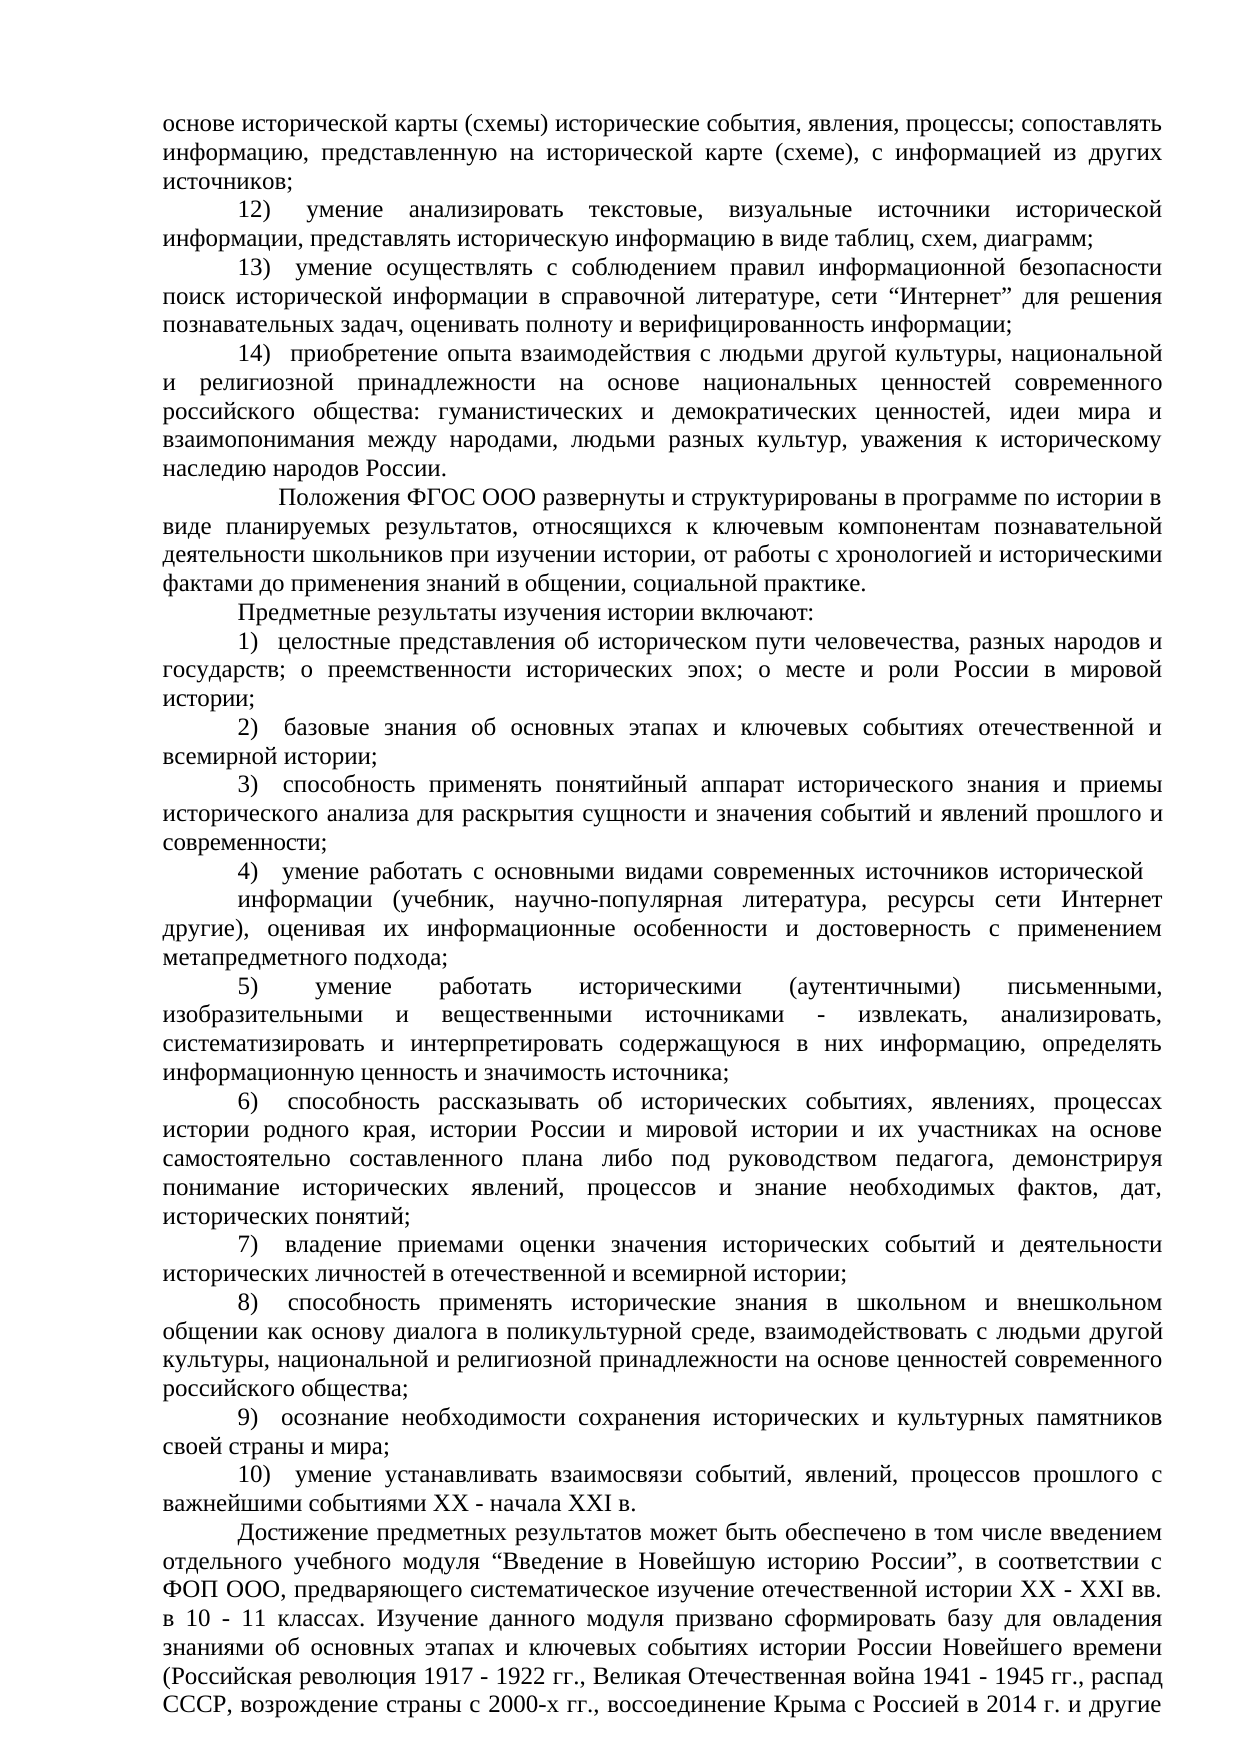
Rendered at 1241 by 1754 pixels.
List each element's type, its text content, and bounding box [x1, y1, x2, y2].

list приобретение опыта взаимодействия с людьми другой культуры, национальной и религиозной принадлежности на основе национальных ценностей современного российского общества: гуманистических и демократических ценностей, идеи мира и взаимопонимания между народами, людьми разных культур, уважения к историческому наследию народов России. [162, 338, 1163, 482]
list способность применять понятийный аппарат исторического знания и приемы исторического анализа для раскрытия сущности и значения событий и явлений прошлого и современности; [162, 769, 1163, 856]
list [162, 108, 1163, 194]
list владение приемами оценки значения исторических событий и деятельности исторических личностей в отечественной и всемирной истории; [162, 1229, 1163, 1287]
list осознание необходимости сохранения исторических и культурных памятников своей страны и мира; [162, 1402, 1163, 1459]
list целостные представления об историческом пути человечества, разных народов и государств; о преемственности исторических эпох; о месте и роли России в мировой истории; [162, 626, 1163, 712]
list умение устанавливать взаимосвязи событий, явлений, процессов прошлого с важнейшими событиями XX - начала XXI в. [162, 1459, 1163, 1517]
text Положения ФГОС ООО развернуты и структурированы в программе по истории в виде планируемых результатов, относящихся к ключевым компонентам познавательной деятельности школьников при изучении истории, от работы с хронологией и историческими фактами до применения знаний в общении, социальной практике. [162, 482, 1163, 597]
list умение анализировать текстовые, визуальные источники исторической информации, представлять историческую информацию в виде таблиц, схем, диаграмм; [162, 194, 1163, 252]
list умение работать с основными видами современных источников исторической [162, 856, 1163, 884]
text информации (учебник, научно-популярная литература, ресурсы сети Интернет другие), оценивая их информационные особенности и достоверность с применением метапредметного подхода; [162, 884, 1163, 971]
list способность применять исторические знания в школьном и внешкольном общении как основу диалога в поликультурной среде, взаимодействовать с людьми другой культуры, национальной и религиозной принадлежности на основе ценностей современного российского общества; [162, 1287, 1163, 1402]
list базовые знания об основных этапах и ключевых событиях отечественной и всемирной истории; [162, 712, 1163, 769]
list способность рассказывать об исторических событиях, явлениях, процессах истории родного края, истории России и мировой истории и их участниках на основе самостоятельно составленного плана либо под руководством педагога, демонстрируя понимание исторических явлений, процессов и знание необходимых фактов, дат, исторических понятий; [162, 1086, 1163, 1229]
list умение осуществлять с соблюдением правил информационной безопасности поиск исторической информации в справочной литературе, сети “Интернет” для решения познавательных задач, оценивать полноту и верифицированность информации; [162, 252, 1163, 338]
list умение работать историческими (аутентичными) письменными, изобразительными и вещественными источниками - извлекать, анализировать, систематизировать и интерпретировать содержащуюся в них информацию, определять информационную ценность и значимость источника; [162, 971, 1163, 1086]
list Предметные результаты изучения истории включают: [237, 597, 1163, 626]
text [162, 1517, 1163, 1718]
